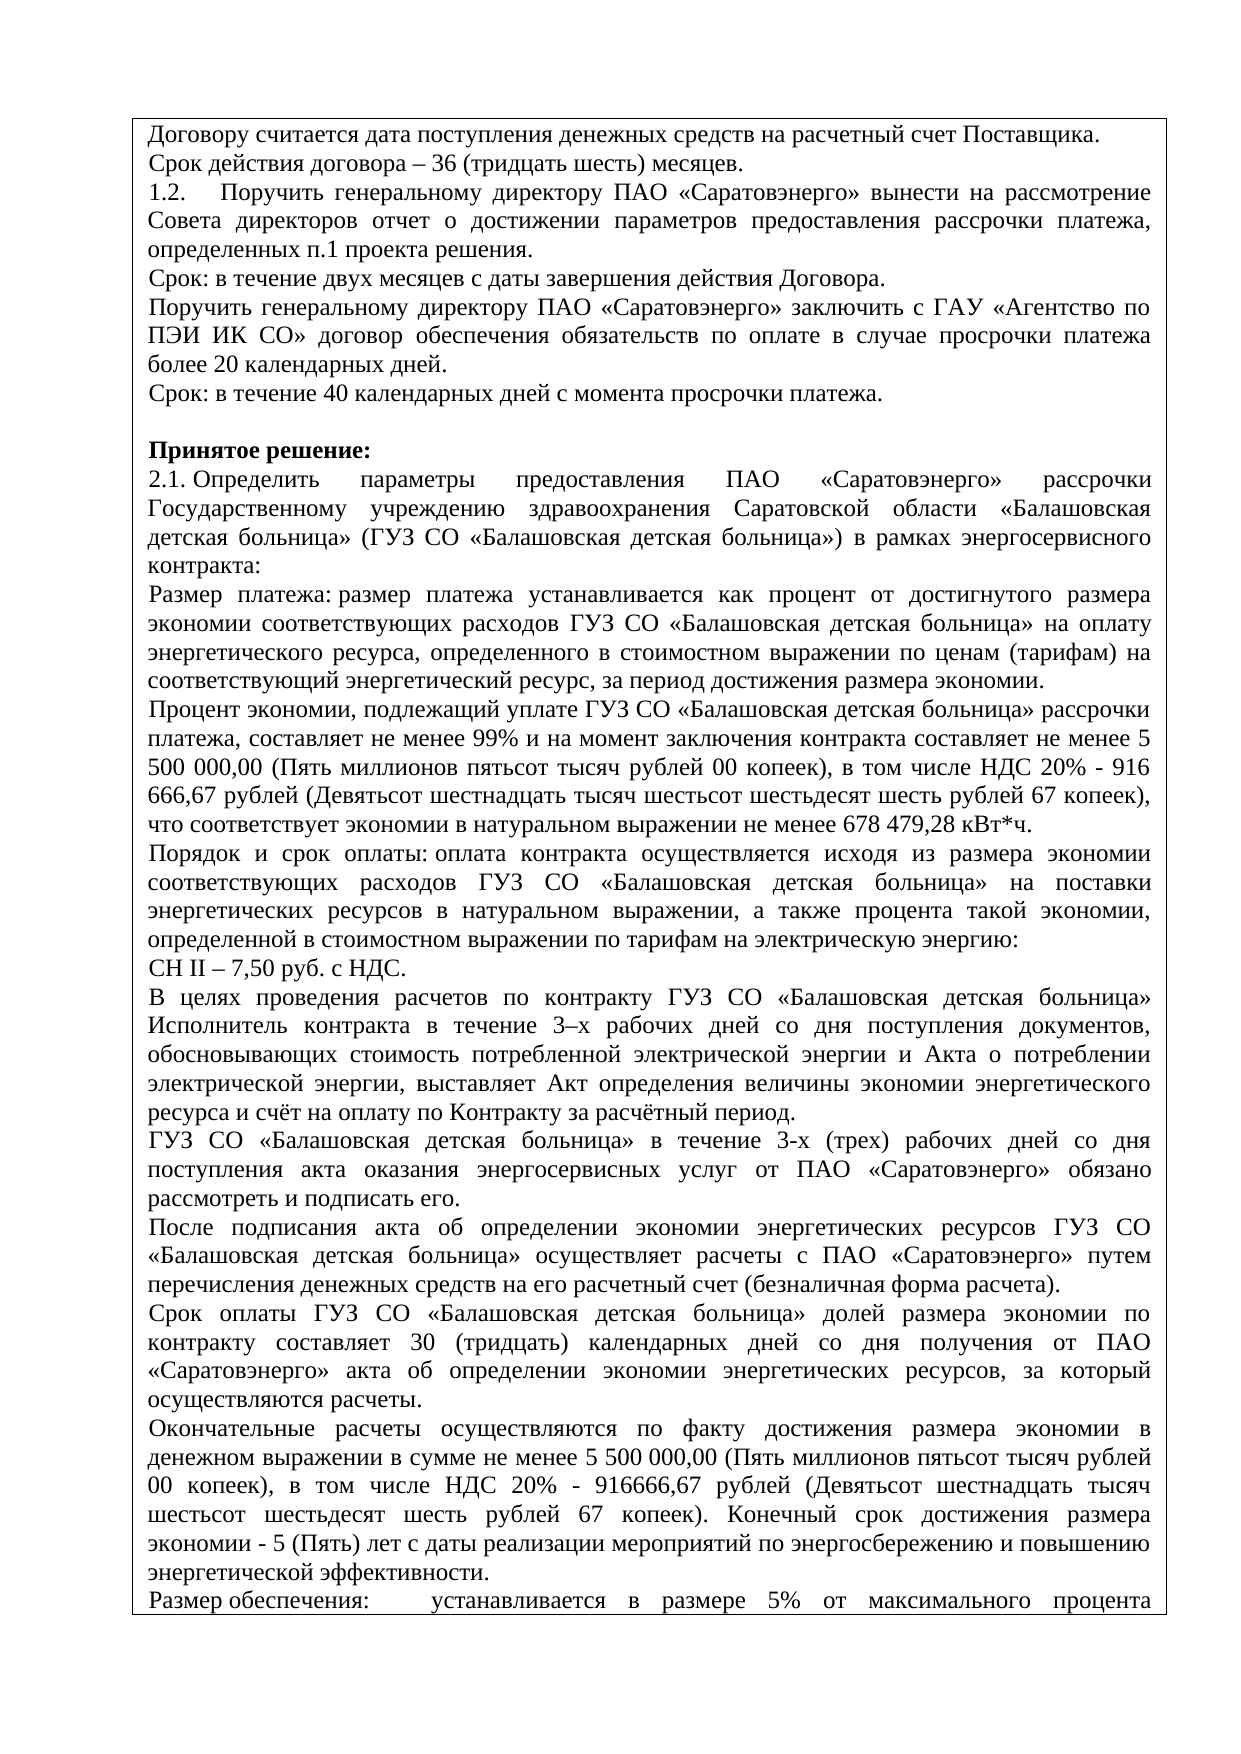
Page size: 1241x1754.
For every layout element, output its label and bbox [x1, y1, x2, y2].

table_cell [133, 119, 1166, 1614]
